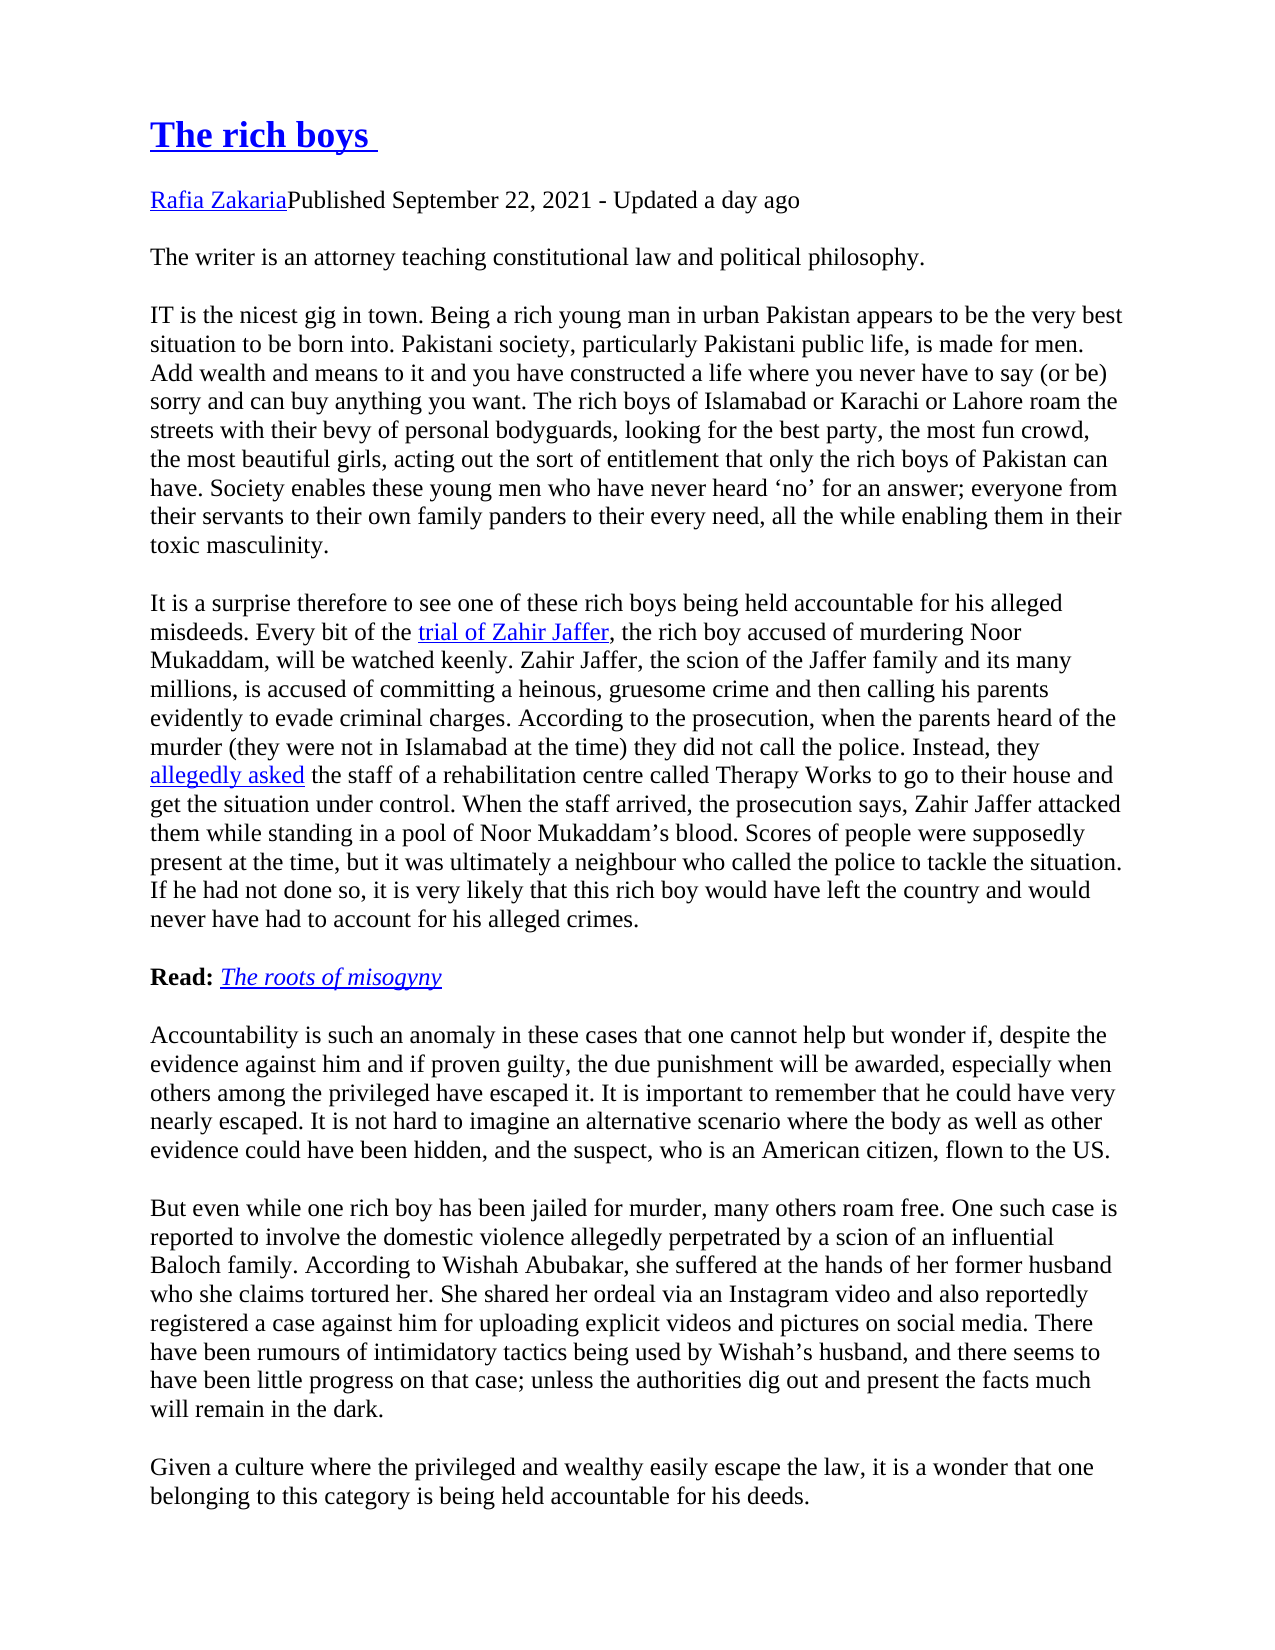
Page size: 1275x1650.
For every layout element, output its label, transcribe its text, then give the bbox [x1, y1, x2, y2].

text It is a surprise therefore to see one of these rich boys being held accountable for his alleged misdeeds. Every bit of the trial of Zahir Jaffer, the rich boy accused of murdering Noor Mukaddam, will be watched keenly. Zahir Jaffer, the scion of the Jaffer family and its many millions, is accused of committing a heinous, gruesome crime and then calling his parents evidently to evade criminal charges. According to the prosecution, when the parents heard of the murder (they were not in Islamabad at the time) they did not call the police. Instead, they allegedly asked the staff of a rehabilitation centre called Therapy Works to go to their house and get the situation under control. When the staff arrived, the prosecution says, Zahir Jaffer attacked them while standing in a pool of Noor Mukaddam’s blood. Scores of people were supposedly present at the time, but it was ultimately a neighbour who called the police to tackle the situation. If he had not done so, it is very likely that this rich boy would have left the country and would never have had to account for his alleged crimes. [150, 588, 1125, 933]
text IT is the nicest gig in town. Being a rich young man in urban Pakistan appears to be the very best situation to be born into. Pakistani society, particularly Pakistani public life, is made for men. Add wealth and means to it and you have constructed a life where you never have to say (or be) sorry and can buy anything you want. The rich boys of Islamabad or Karachi or Lahore roam the streets with their bevy of personal bodyguards, looking for the best party, the most fun crowd, the most beautiful girls, acting out the sort of entitlement that only the rich boys of Pakistan can have. Society enables these young men who have never heard ‘no’ for an answer; everyone from their servants to their own family panders to their every need, all the while enabling them in their toxic masculinity. [150, 300, 1125, 559]
text Read: The roots of misogyny [150, 962, 1125, 991]
text Rafia ZakariaPublished September 22, 2021 - Updated a day ago [150, 185, 1125, 213]
text Accountability is such an anomaly in these cases that one cannot help but wonder if, despite the evidence against him and if proven guilty, the due punishment will be awarded, especially when others among the privileged have escaped it. It is important to remember that he could have very nearly escaped. It is not hard to imagine an alternative scenario where the body as well as other evidence could have been hidden, and the suspect, who is an American citizen, flown to the US. [150, 1020, 1125, 1164]
text Given a culture where the privileged and wealthy easily escape the law, it is a wonder that one belonging to this category is being held accountable for his deeds. [150, 1452, 1125, 1510]
text The rich boys [150, 112, 1125, 156]
text The writer is an attorney teaching constitutional law and political philosophy. [150, 242, 1125, 271]
text But even while one rich boy has been jailed for murder, many others roam free. One such case is reported to involve the domestic violence allegedly perpetrated by a scion of an influential Baloch family. According to Wishah Abubakar, she suffered at the hands of her former husband who she claims tortured her. She shared her ordeal via an Instagram video and also reportedly registered a case against him for uploading explicit videos and pictures on social media. There have been rumours of intimidatory tactics being used by Wishah’s husband, and there seems to have been little progress on that case; unless the authorities dig out and present the facts much will remain in the dark. [150, 1193, 1125, 1423]
